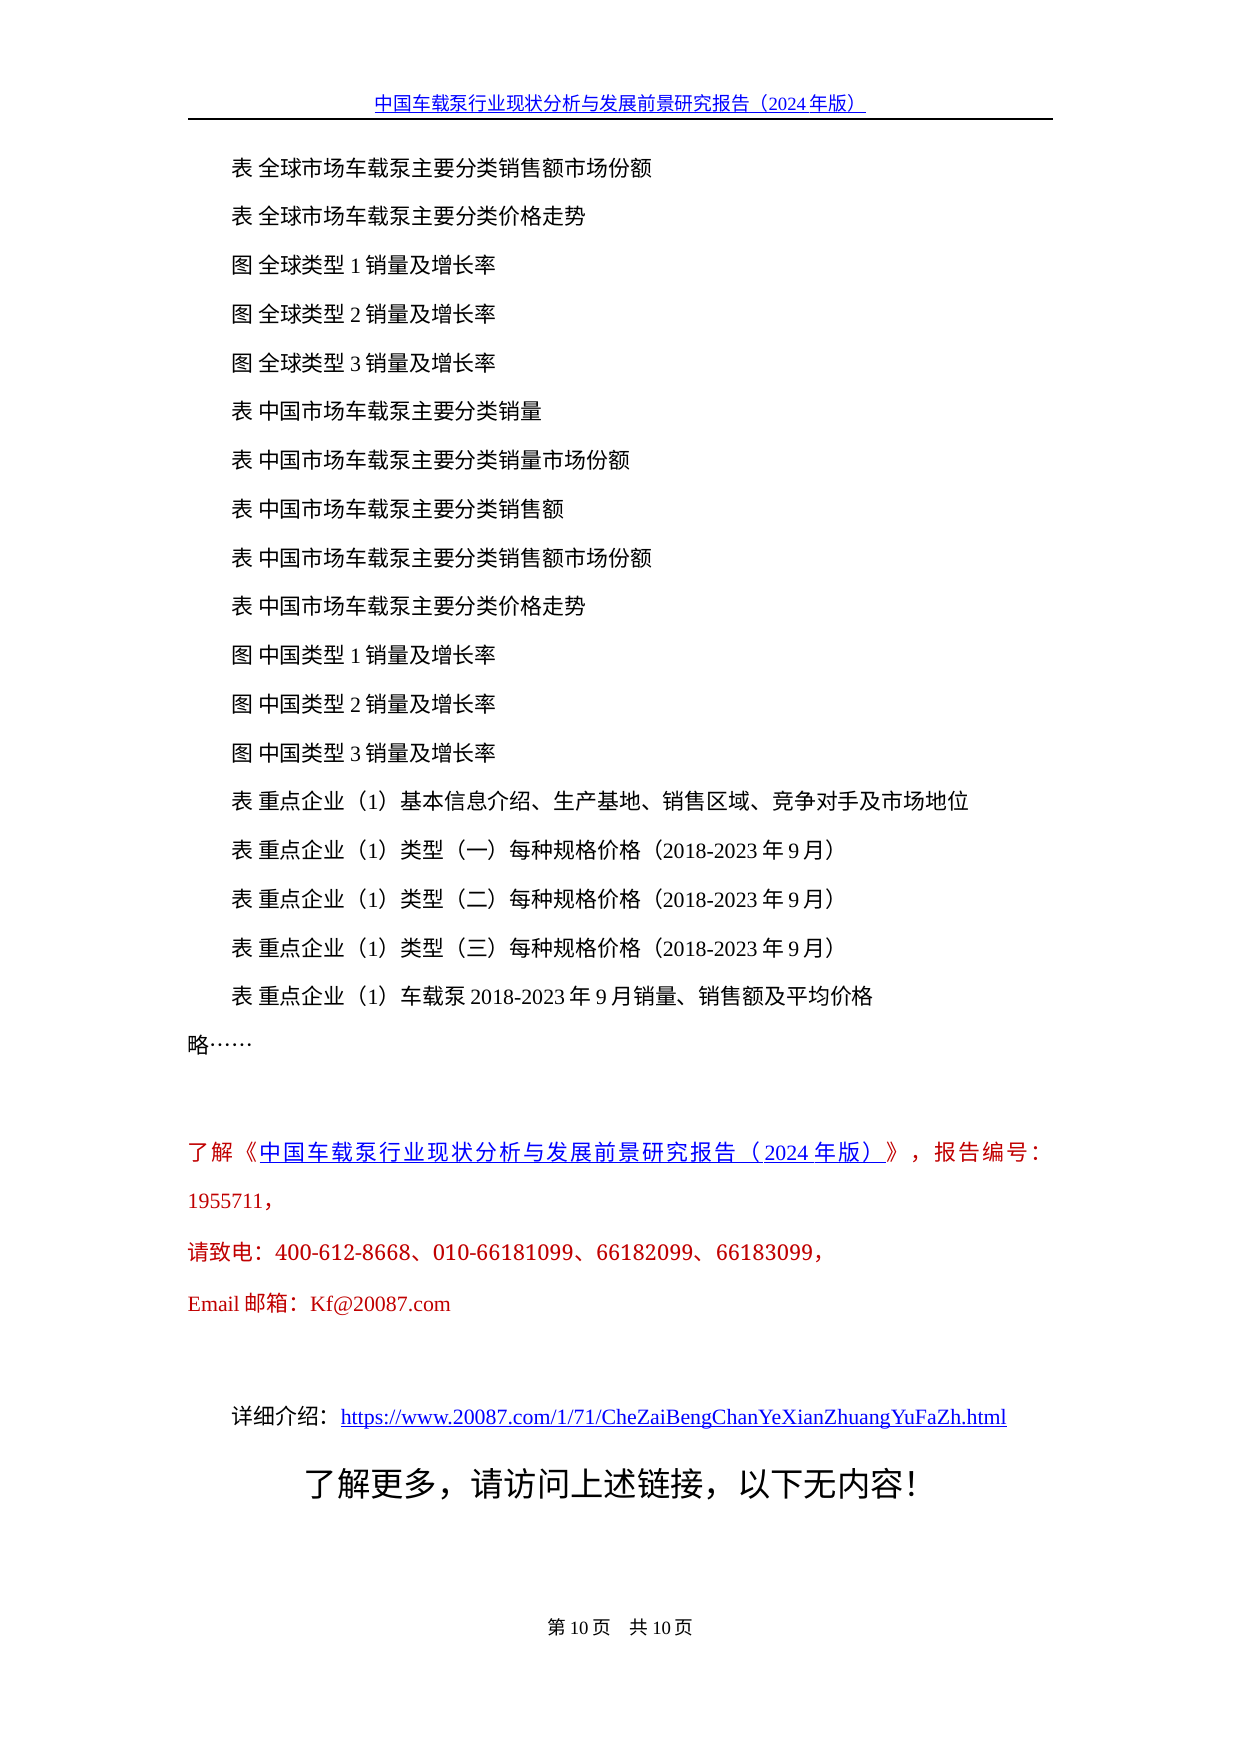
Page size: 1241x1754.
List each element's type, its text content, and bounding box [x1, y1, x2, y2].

text 请致电：400-612-8668、010-66181099、66182099、66183099， [187, 1234, 1053, 1267]
text 详细介绍：https://www.20087.com/1/71/CheZaiBengChanYeXianZhuangYuFaZh.html [187, 1399, 1053, 1431]
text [187, 150, 1053, 1060]
text Email邮箱：Kf@20087.com [187, 1286, 1053, 1318]
text 了解《中国车载泵行业现状分析与发展前景研究报告（2024年版）》，报告编号：1955711， [187, 1134, 1053, 1215]
title 了解更多，请访问上述链接，以下无内容！ [187, 1449, 1053, 1514]
